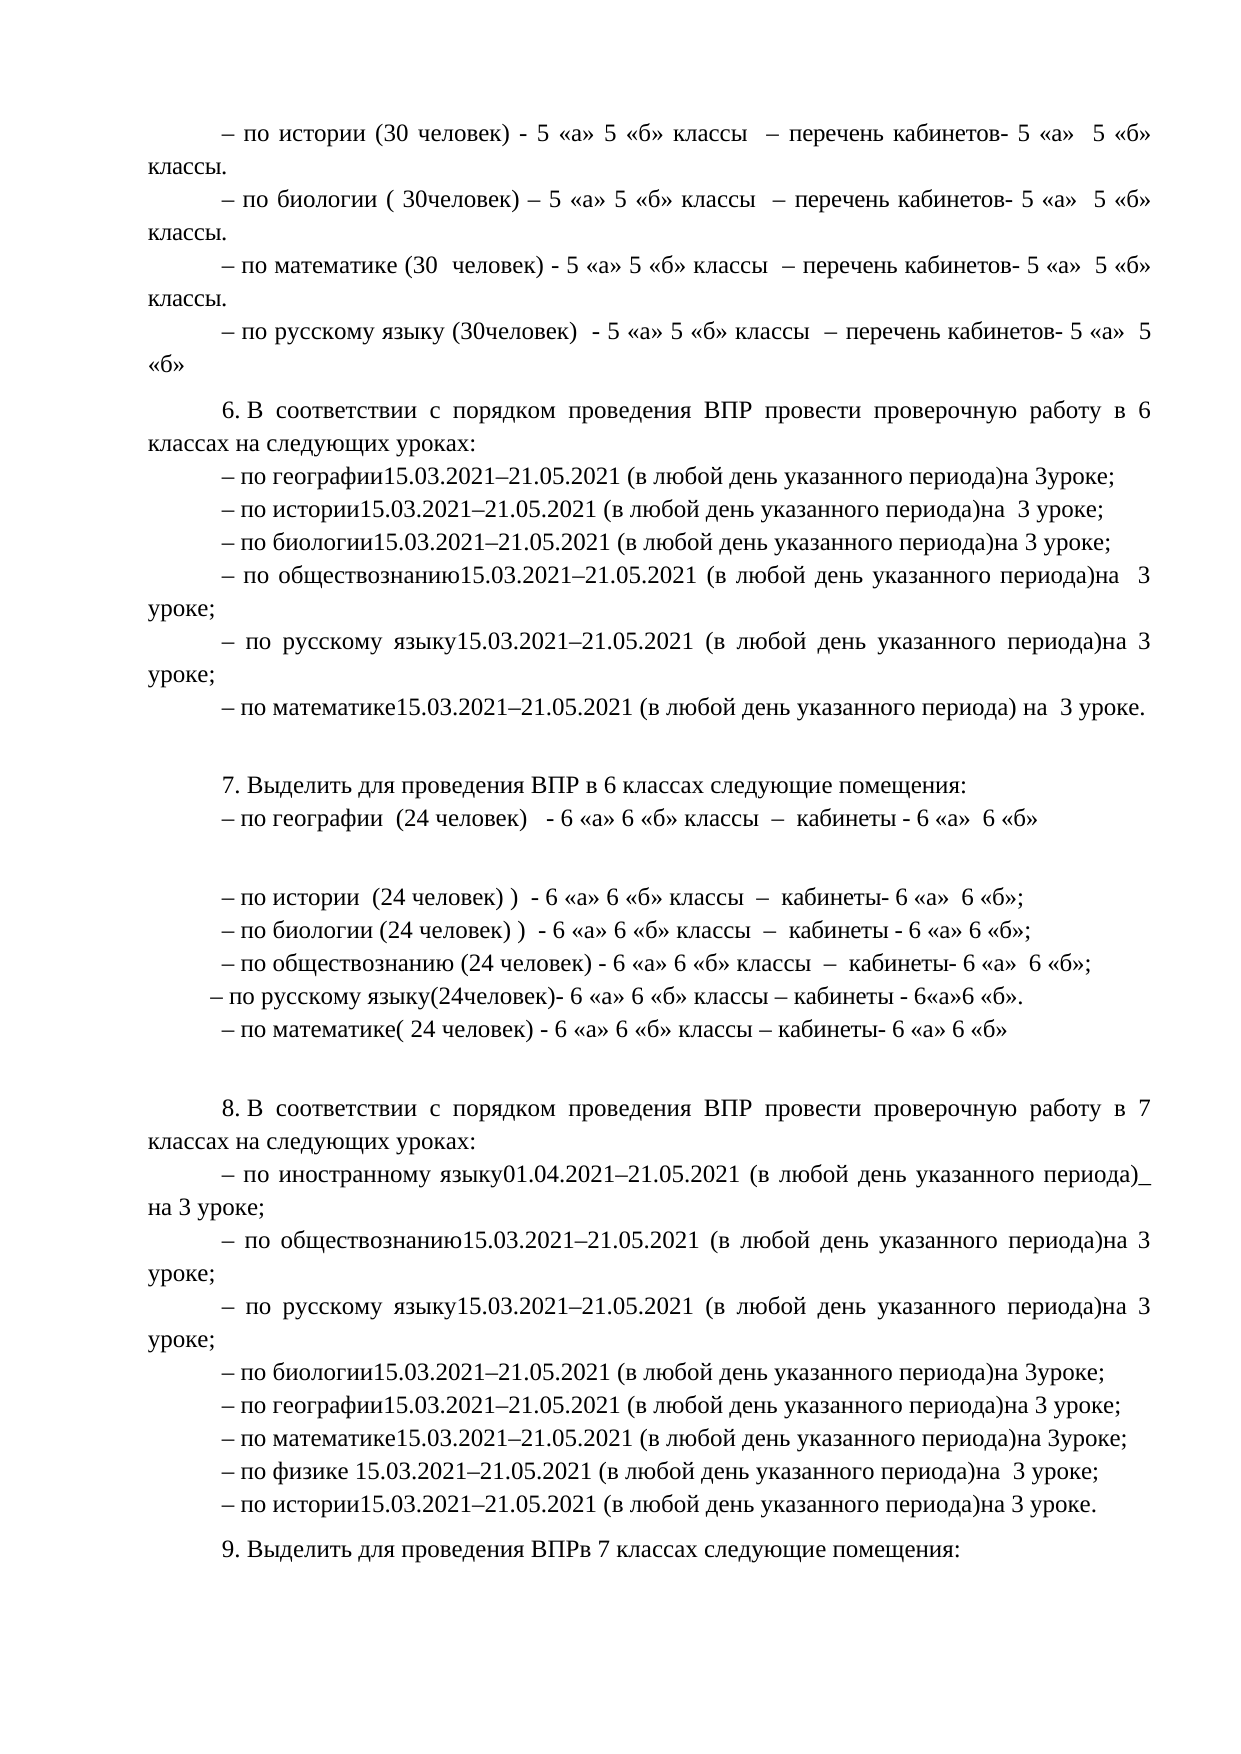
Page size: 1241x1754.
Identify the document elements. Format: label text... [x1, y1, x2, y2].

list – по биологии15.03.2021–21.05.2021 (в любой день указанного периода)на 3уроке; [148, 1357, 1152, 1386]
list – по географии15.03.2021–21.05.2021 (в любой день указанного периода)на 3 уроке; [148, 1390, 1152, 1419]
list – по русскому языку15.03.2021–21.05.2021 (в любой день указанного периода)на 3 уроке; [148, 1291, 1152, 1353]
list – по географии15.03.2021–21.05.2021 (в любой день указанного периода)на 3уроке; [148, 461, 1152, 489]
text – по обществознанию (24 человек) - 6 «а» 6 «б» классы – кабинеты- 6 «а» 6 «б»; [148, 948, 1152, 977]
list – по биологии15.03.2021–21.05.2021 (в любой день указанного периода)на 3 уроке; [148, 527, 1152, 556]
list 8. В соответствии с порядком проведения ВПР провести проверочную работу в 7 классах на следующих уроках: [148, 1093, 1152, 1154]
list – по обществознанию15.03.2021–21.05.2021 (в любой день указанного периода)на 3 уроке; [148, 1225, 1152, 1287]
list – по математике15.03.2021–21.05.2021 (в любой день указанного периода) на 3 уроке. [148, 692, 1152, 721]
text – по истории (24 человек) ) - 6 «а» 6 «б» классы – кабинеты- 6 «а» 6 «б»; [148, 882, 1152, 911]
text – по истории (30 человек) - 5 «а» 5 «б» классы – перечень кабинетов- 5 «а» 5 «б» классы. [148, 118, 1152, 180]
list – по математике15.03.2021–21.05.2021 (в любой день указанного периода)на 3уроке; [148, 1423, 1152, 1452]
list – по истории15.03.2021–21.05.2021 (в любой день указанного периода)на 3 уроке; [148, 494, 1152, 523]
list 6. В соответствии с порядком проведения ВПР провести проверочную работу в 6 классах на следующих уроках: [148, 395, 1152, 457]
list – по истории15.03.2021–21.05.2021 (в любой день указанного периода)на 3 уроке. [148, 1489, 1152, 1518]
text 9. Выделить для проведения ВПРв 7 классах следующие помещения: [148, 1534, 1152, 1563]
list – по иностранному языку01.04.2021–21.05.2021 (в любой день указанного периода)_ на 3 уроке; [148, 1159, 1152, 1221]
text – по математике( 24 человек) - 6 «а» 6 «б» классы – кабинеты- 6 «а» 6 «б» [148, 1014, 1152, 1043]
text – по биологии ( 30человек) – 5 «а» 5 «б» классы – перечень кабинетов- 5 «а» 5 «б» классы. [148, 184, 1152, 246]
text – по русскому языку(24человек)- 6 «а» 6 «б» классы – кабинеты - 6«а»6 «б». [148, 981, 1152, 1010]
text – по математике (30 человек) - 5 «а» 5 «б» классы – перечень кабинетов- 5 «а» 5 «б» классы. [148, 250, 1152, 312]
list – по русскому языку15.03.2021–21.05.2021 (в любой день указанного периода)на 3 уроке; [148, 626, 1152, 688]
text – по географии (24 человек) - 6 «а» 6 «б» классы – кабинеты - 6 «а» 6 «б» [148, 803, 1152, 832]
text 7. Выделить для проведения ВПР в 6 классах следующие помещения: [148, 771, 1152, 799]
list – по обществознанию15.03.2021–21.05.2021 (в любой день указанного периода)на 3 уроке; [148, 560, 1152, 622]
list – по физике 15.03.2021–21.05.2021 (в любой день указанного периода)на 3 уроке; [148, 1456, 1152, 1485]
text – по русскому языку (30человек) - 5 «а» 5 «б» классы – перечень кабинетов- 5 «а» 5 «б» [148, 316, 1152, 378]
text – по биологии (24 человек) ) - 6 «а» 6 «б» классы – кабинеты - 6 «а» 6 «б»; [148, 915, 1152, 944]
